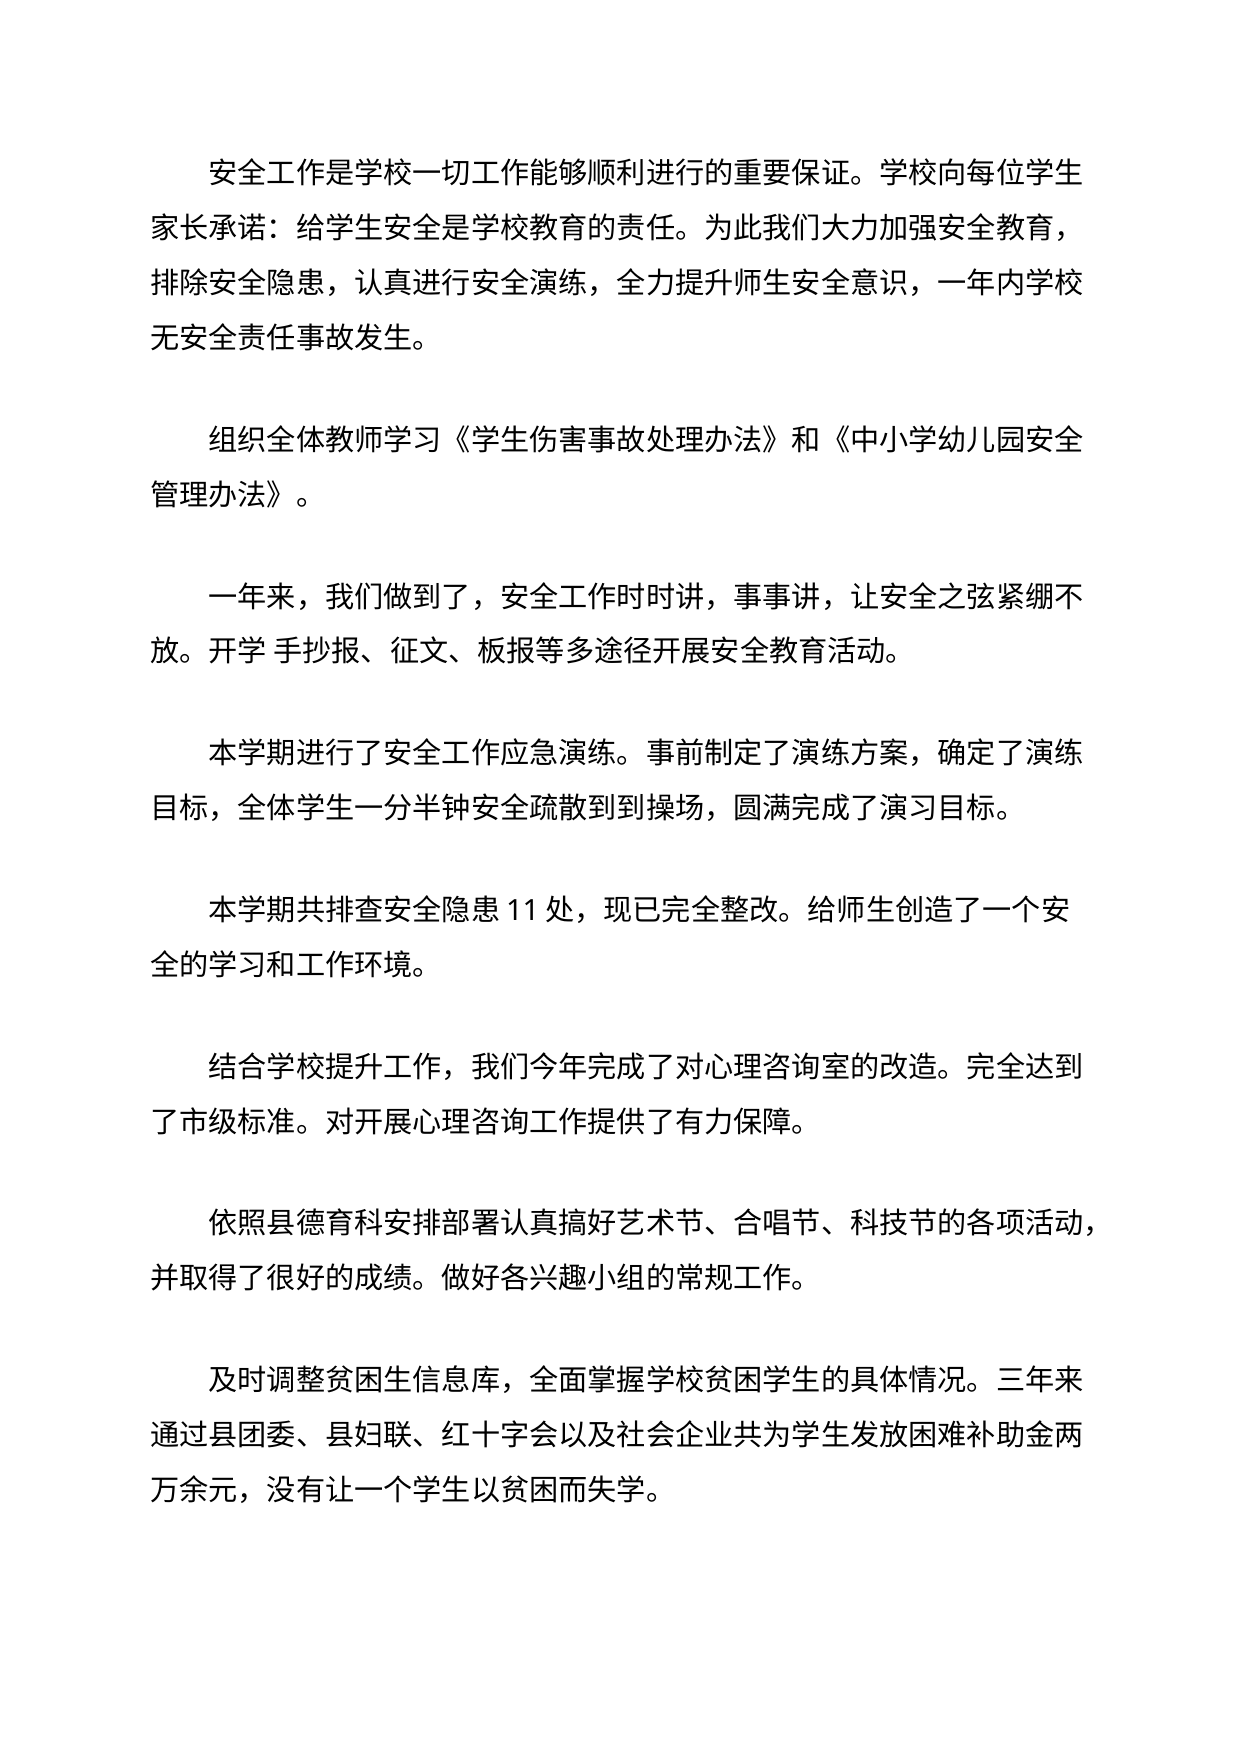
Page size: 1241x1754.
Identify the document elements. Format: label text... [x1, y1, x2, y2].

text 依照县德育科安排部署认真搞好艺术节、合唱节、科技节的各项活动，并取得了很好的成绩。做好各兴趣小组的常规工作。 [150, 1200, 1090, 1297]
text 组织全体教师学习《学生伤害事故处理办法》和《中小学幼儿园安全管理办法》。 [150, 416, 1090, 514]
text 及时调整贫困生信息库，全面掌握学校贫困学生的具体情况。三年来通过县团委、县妇联、红十字会以及社会企业共为学生发放困难补助金两万余元，没有让一个学生以贫困而失学。 [150, 1357, 1090, 1509]
text 一年来，我们做到了，安全工作时时讲，事事讲，让安全之弦紧绷不放。开学 手抄报、征文、板报等多途径开展安全教育活动。 [150, 573, 1090, 670]
text 安全工作是学校一切工作能够顺利进行的重要保证。学校向每位学生家长承诺：给学生安全是学校教育的责任。为此我们大力加强安全教育，排除安全隐患，认真进行安全演练，全力提升师生安全意识，一年内学校无安全责任事故发生。 [150, 150, 1090, 357]
text 结合学校提升工作，我们今年完成了对心理咨询室的改造。完全达到了市级标准。对开展心理咨询工作提供了有力保障。 [150, 1043, 1090, 1140]
text 本学期共排查安全隐患11处，现已完全整改。给师生创造了一个安全的学习和工作环境。 [150, 886, 1090, 984]
text 本学期进行了安全工作应急演练。事前制定了演练方案，确定了演练目标，全体学生一分半钟安全疏散到到操场，圆满完成了演习目标。 [150, 730, 1090, 827]
